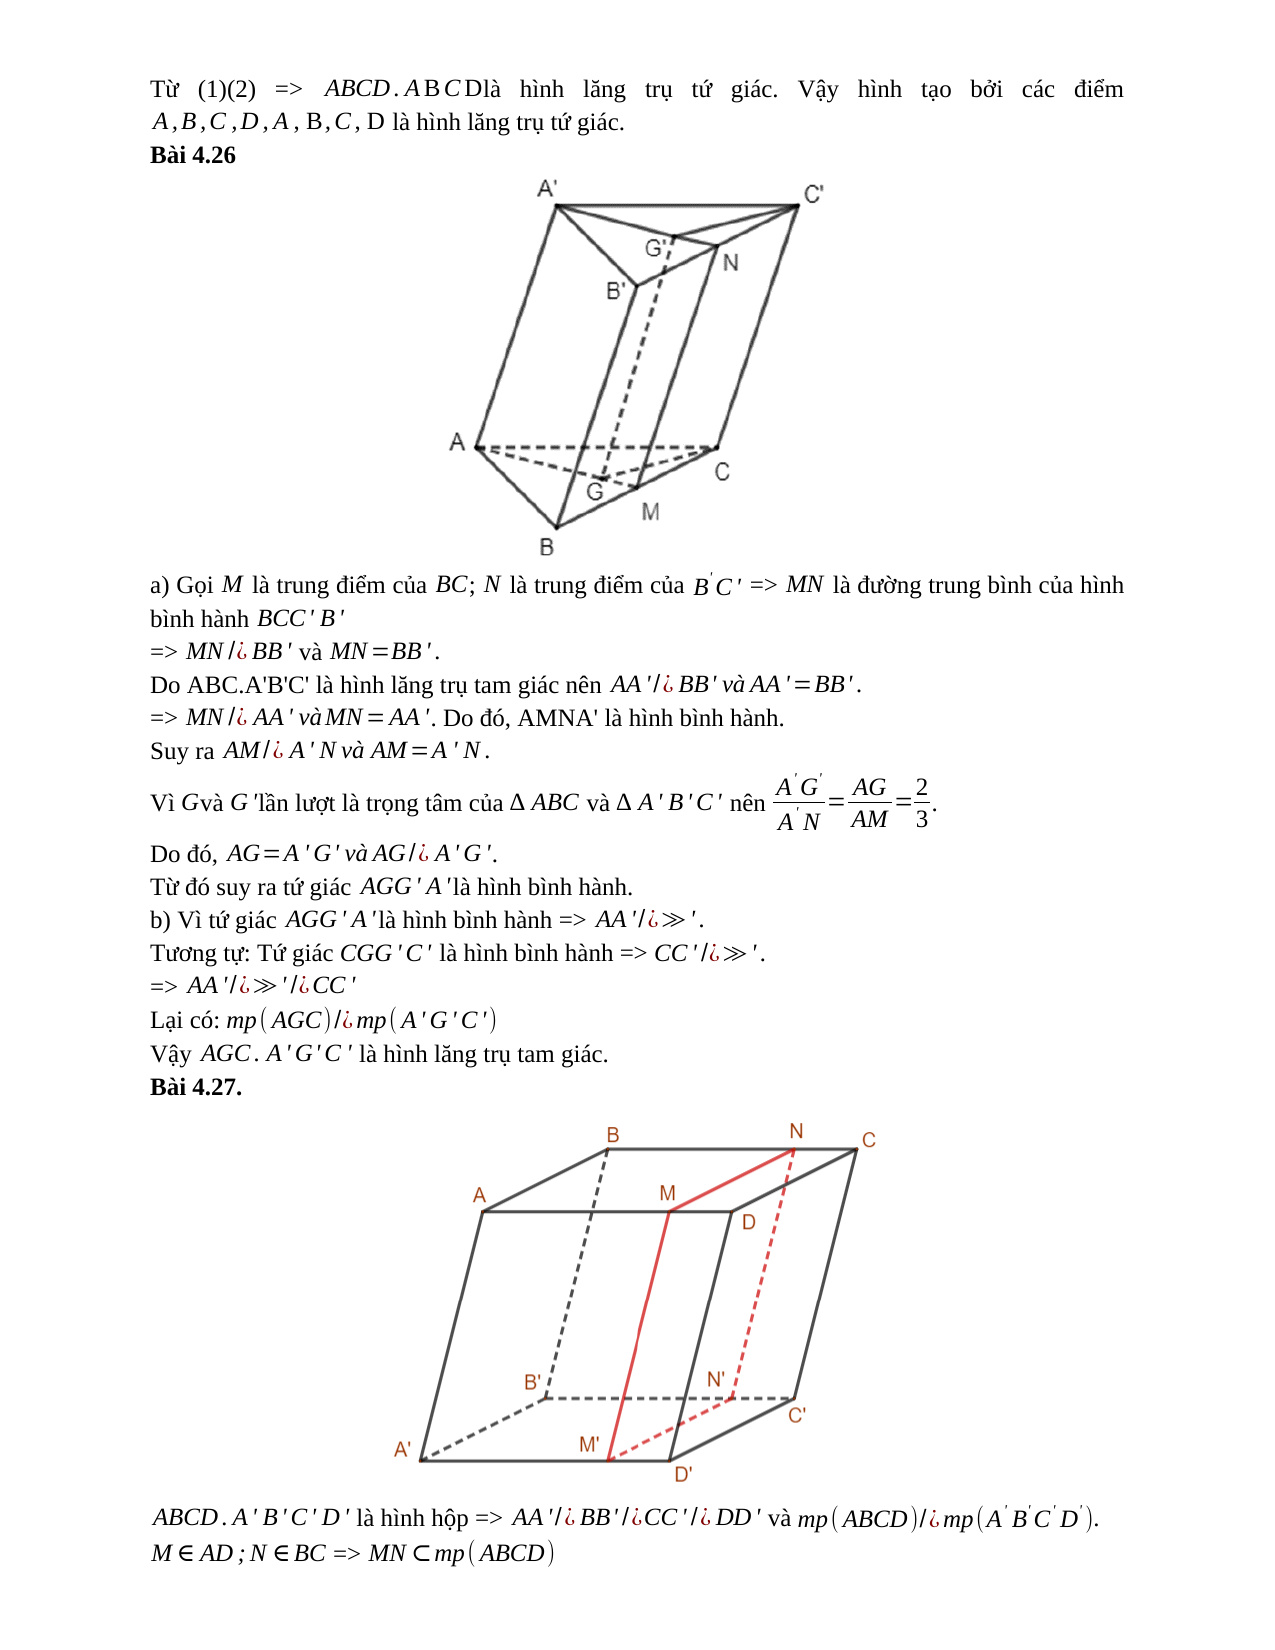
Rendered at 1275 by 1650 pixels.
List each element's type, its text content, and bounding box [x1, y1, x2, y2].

text Bài 4.27. [150, 1072, 1125, 1101]
text => [150, 1538, 1125, 1568]
text Tương tự: Tứ giác là hình bình hành => [150, 938, 1125, 967]
text Do đó, . [150, 839, 1125, 868]
text => . Do đó, AMNA' là hình bình hành. [150, 703, 1125, 732]
text Từ (1)(2) => là hình lăng trụ tứ giác. Vậy hình tạo bởi các điểm là hình lăng trụ tứ giác. [150, 74, 1125, 136]
text Vì và lần lượt là trọng tâm của và nên . [150, 769, 1125, 835]
text Suy ra [150, 736, 1125, 765]
picture [390, 1105, 885, 1497]
text Vậy là hình lăng trụ tam giác. [150, 1039, 1125, 1068]
text Bài 4.26 [150, 140, 1125, 169]
text là hình hộp => và . [150, 1501, 1125, 1534]
text a) Gọi là trung điểm của ; là trung điểm của => là đường trung bình của hình bình hành [150, 569, 1125, 633]
text => [150, 972, 1125, 1000]
text Lại có: [150, 1004, 1125, 1034]
text Do ABC.A'B'C' là hình lăng trụ tam giác nên [150, 670, 1125, 699]
text b) Vì tứ giác là hình bình hành => [150, 906, 1125, 934]
picture [435, 172, 840, 565]
text => và [150, 637, 1125, 666]
text Từ đó suy ra tứ giác là hình bình hành. [150, 872, 1125, 901]
